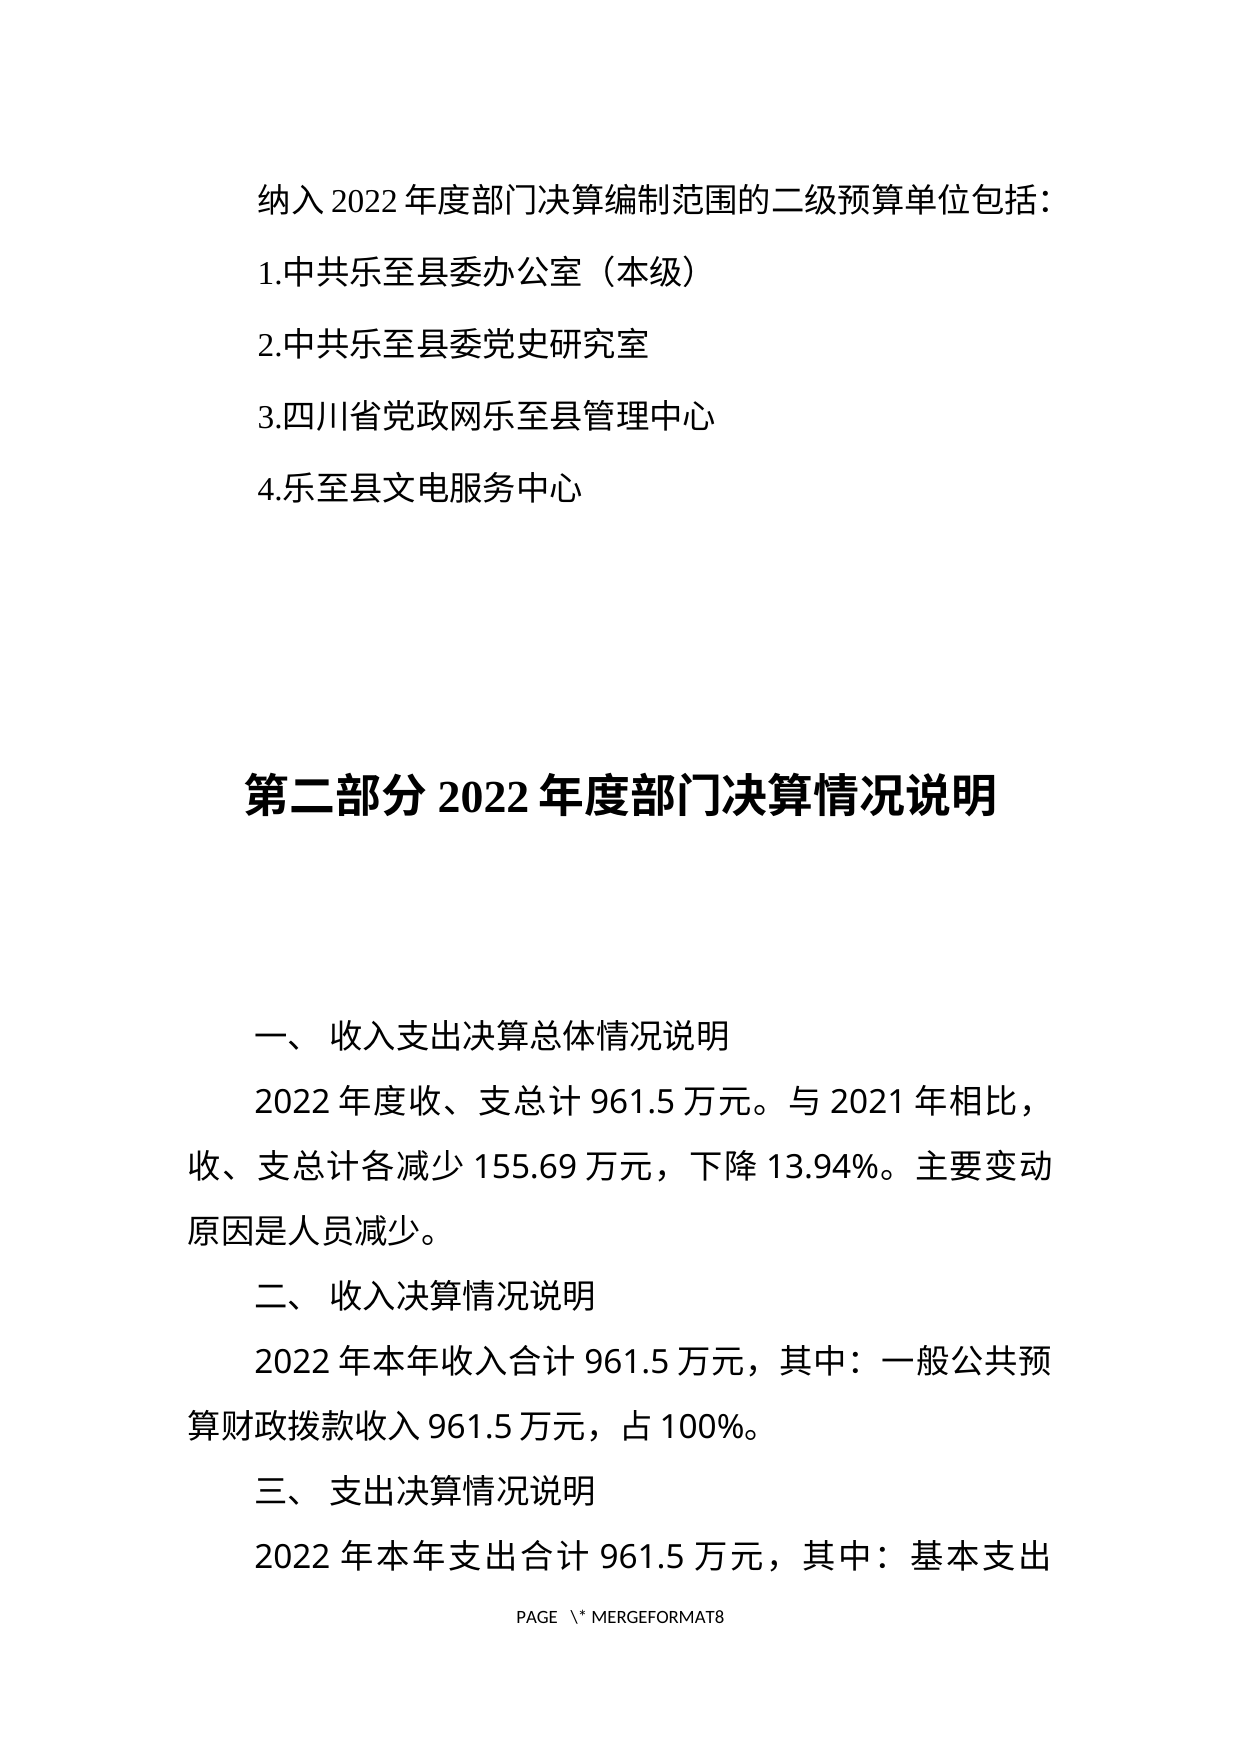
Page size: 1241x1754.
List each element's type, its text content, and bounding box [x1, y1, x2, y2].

text 2.中共乐至县委党史研究室 [257, 306, 1053, 369]
text 2022年度收、支总计961.5万元。与2021年相比，收、支总计各减少155.69万元，下降13.94%。主要变动原因是人员减少。 [187, 1067, 1053, 1262]
list 收入决算情况说明 [254, 1262, 1053, 1327]
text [187, 1522, 1053, 1587]
list 收入支出决算总体情况说明 [254, 1002, 1053, 1067]
text 纳入2022年度部门决算编制范围的二级预算单位包括： [187, 162, 1053, 224]
text 4.乐至县文电服务中心 [257, 451, 1053, 513]
text 1.中共乐至县委办公室（本级） [257, 234, 1053, 297]
text 2022年本年收入合计961.5万元，其中：一般公共预算财政拨款收入961.5万元，占100%。 [187, 1327, 1053, 1457]
list 支出决算情况说明 [254, 1457, 1053, 1522]
subtitle 第二部分 2022年度部门决算情况说明 [187, 744, 1053, 841]
text 3.四川省党政网乐至县管理中心 [257, 378, 1053, 441]
